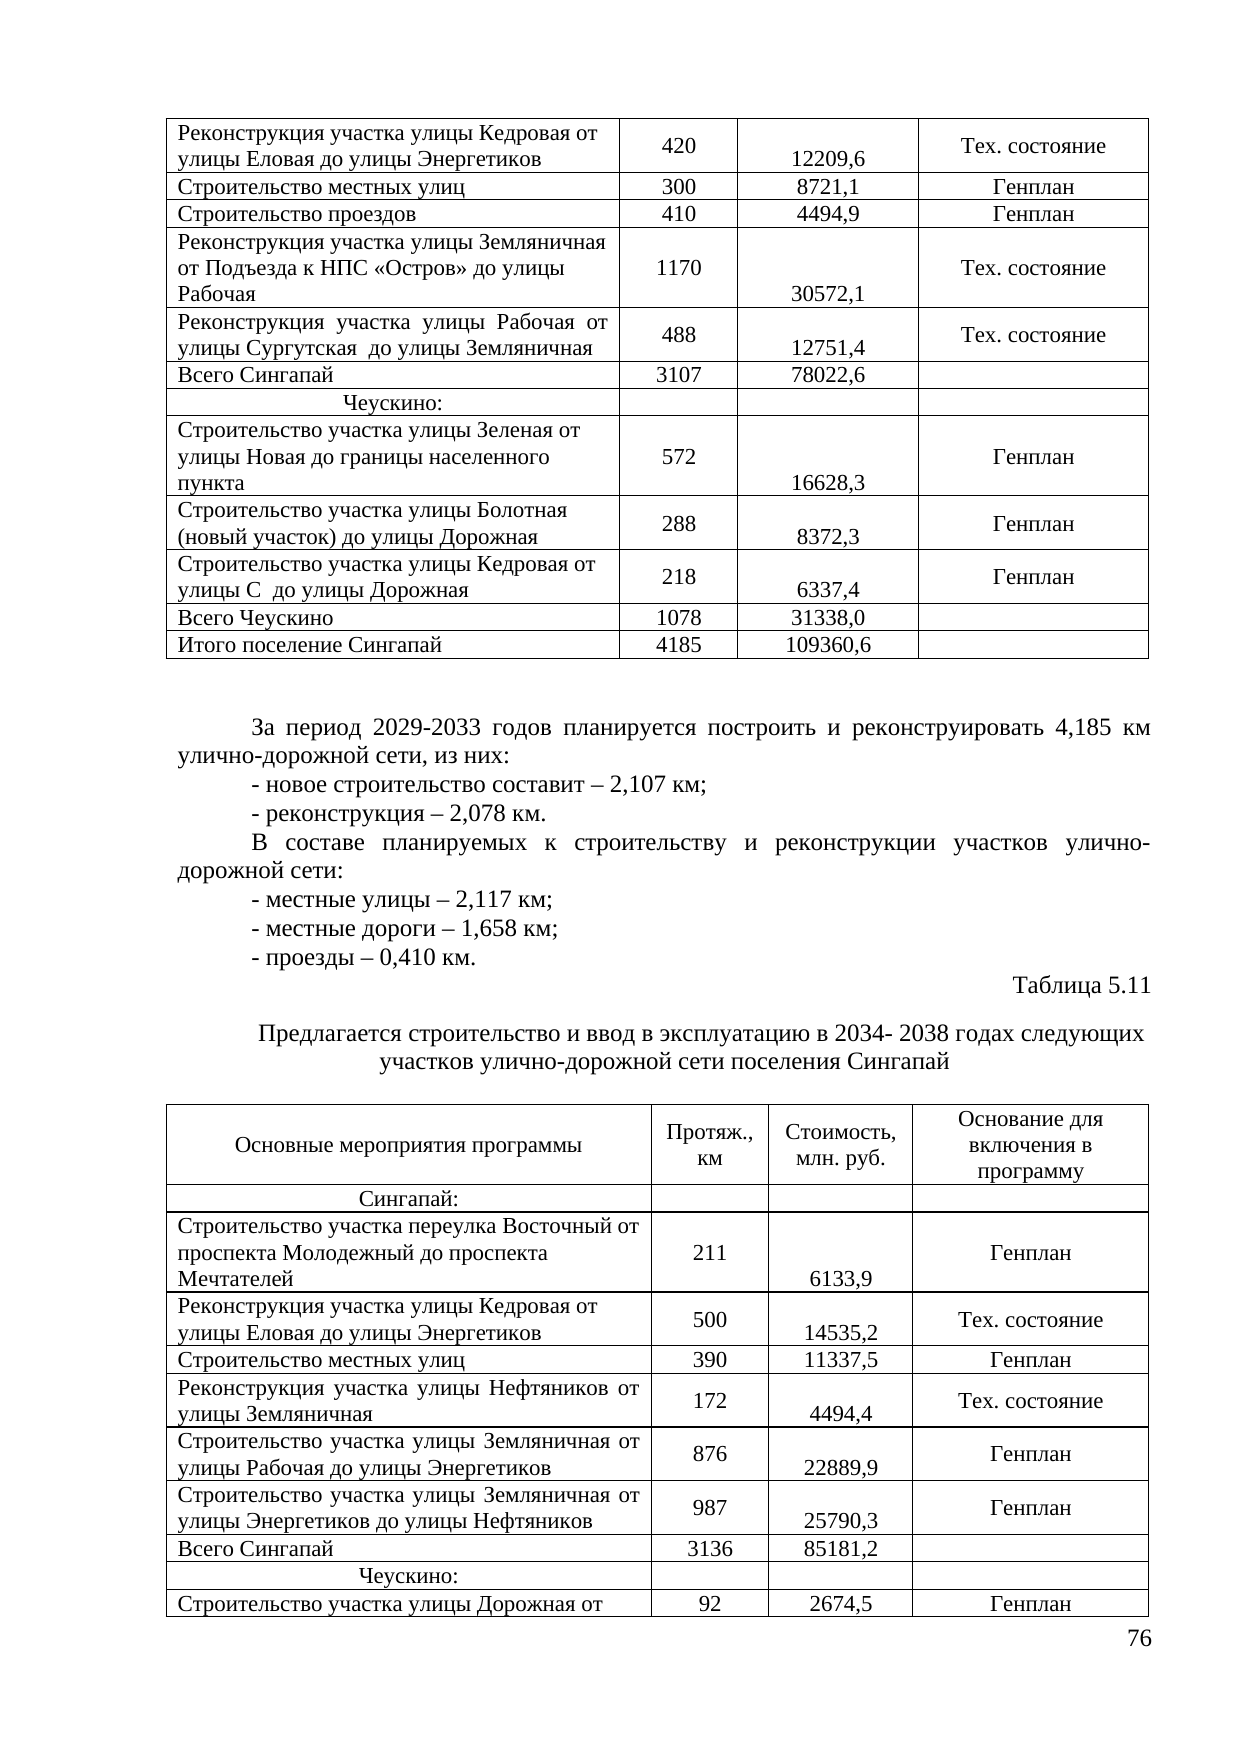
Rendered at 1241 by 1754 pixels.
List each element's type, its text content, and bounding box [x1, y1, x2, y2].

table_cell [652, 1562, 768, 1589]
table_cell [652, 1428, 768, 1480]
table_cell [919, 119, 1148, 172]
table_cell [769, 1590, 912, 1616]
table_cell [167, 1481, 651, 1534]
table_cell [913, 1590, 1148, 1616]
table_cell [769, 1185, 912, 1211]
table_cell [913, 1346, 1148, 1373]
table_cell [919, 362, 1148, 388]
text Предлагается строительство и ввод в эксплуатацию в 2034- 2038 годах следующих участков улично-дорожной сети поселения Сингапай [177, 1018, 1152, 1075]
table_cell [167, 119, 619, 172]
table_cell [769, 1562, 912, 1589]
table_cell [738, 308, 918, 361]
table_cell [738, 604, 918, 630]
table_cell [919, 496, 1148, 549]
text - местные улицы – 2,117 км; [177, 884, 1152, 913]
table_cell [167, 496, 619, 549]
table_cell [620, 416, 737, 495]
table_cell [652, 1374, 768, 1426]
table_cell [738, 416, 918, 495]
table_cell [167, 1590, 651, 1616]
text - реконструкция – 2,078 км. [177, 798, 1152, 827]
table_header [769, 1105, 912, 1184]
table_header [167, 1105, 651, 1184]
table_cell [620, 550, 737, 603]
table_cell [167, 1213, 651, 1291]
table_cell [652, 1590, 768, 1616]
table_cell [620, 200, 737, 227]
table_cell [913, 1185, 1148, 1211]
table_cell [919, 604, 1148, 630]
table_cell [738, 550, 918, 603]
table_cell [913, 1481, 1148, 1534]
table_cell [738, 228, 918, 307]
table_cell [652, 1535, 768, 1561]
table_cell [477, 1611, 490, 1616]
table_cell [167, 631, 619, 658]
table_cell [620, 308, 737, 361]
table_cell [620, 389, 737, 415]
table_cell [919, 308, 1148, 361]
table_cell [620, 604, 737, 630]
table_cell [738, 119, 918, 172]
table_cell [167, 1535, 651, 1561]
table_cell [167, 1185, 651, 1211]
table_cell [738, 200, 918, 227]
text - проезды – 0,410 км. [177, 942, 1152, 971]
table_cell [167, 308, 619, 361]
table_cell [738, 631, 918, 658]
text Таблица 5.11 [177, 971, 1152, 999]
text - новое строительство составит – 2,107 км; [177, 769, 1152, 798]
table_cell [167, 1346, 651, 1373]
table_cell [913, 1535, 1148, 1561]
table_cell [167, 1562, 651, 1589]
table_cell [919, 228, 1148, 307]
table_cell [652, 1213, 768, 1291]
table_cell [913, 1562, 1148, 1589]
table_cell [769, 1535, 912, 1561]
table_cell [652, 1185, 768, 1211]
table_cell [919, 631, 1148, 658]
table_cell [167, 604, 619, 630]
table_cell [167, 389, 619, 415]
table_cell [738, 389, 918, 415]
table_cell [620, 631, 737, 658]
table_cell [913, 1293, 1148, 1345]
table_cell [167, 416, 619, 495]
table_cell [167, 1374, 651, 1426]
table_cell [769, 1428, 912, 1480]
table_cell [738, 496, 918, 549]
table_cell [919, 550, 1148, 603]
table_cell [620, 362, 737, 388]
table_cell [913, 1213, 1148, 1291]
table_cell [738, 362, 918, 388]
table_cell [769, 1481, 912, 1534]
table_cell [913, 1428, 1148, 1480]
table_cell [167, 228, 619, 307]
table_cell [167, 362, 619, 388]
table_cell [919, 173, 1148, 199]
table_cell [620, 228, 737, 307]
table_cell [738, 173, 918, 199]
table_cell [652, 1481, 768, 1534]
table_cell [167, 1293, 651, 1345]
text В составе планируемых к строительству и реконструкции участков улично-дорожной сети: [177, 827, 1152, 884]
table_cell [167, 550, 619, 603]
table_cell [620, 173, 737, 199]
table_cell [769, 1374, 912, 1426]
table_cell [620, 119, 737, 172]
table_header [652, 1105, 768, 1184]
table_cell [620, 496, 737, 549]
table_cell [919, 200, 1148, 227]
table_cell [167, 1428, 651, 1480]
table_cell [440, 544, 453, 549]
text За период 2029-2033 годов планируется построить и реконструировать 4,185 км улично-дорожной сети, из них: [177, 712, 1152, 769]
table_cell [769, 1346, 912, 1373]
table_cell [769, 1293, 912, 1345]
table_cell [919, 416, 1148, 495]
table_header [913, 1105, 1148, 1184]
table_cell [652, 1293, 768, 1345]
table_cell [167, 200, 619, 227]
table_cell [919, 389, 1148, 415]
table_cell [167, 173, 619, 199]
text - местные дороги – 1,658 км; [177, 913, 1152, 942]
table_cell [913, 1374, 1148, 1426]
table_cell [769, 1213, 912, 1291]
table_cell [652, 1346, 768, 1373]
